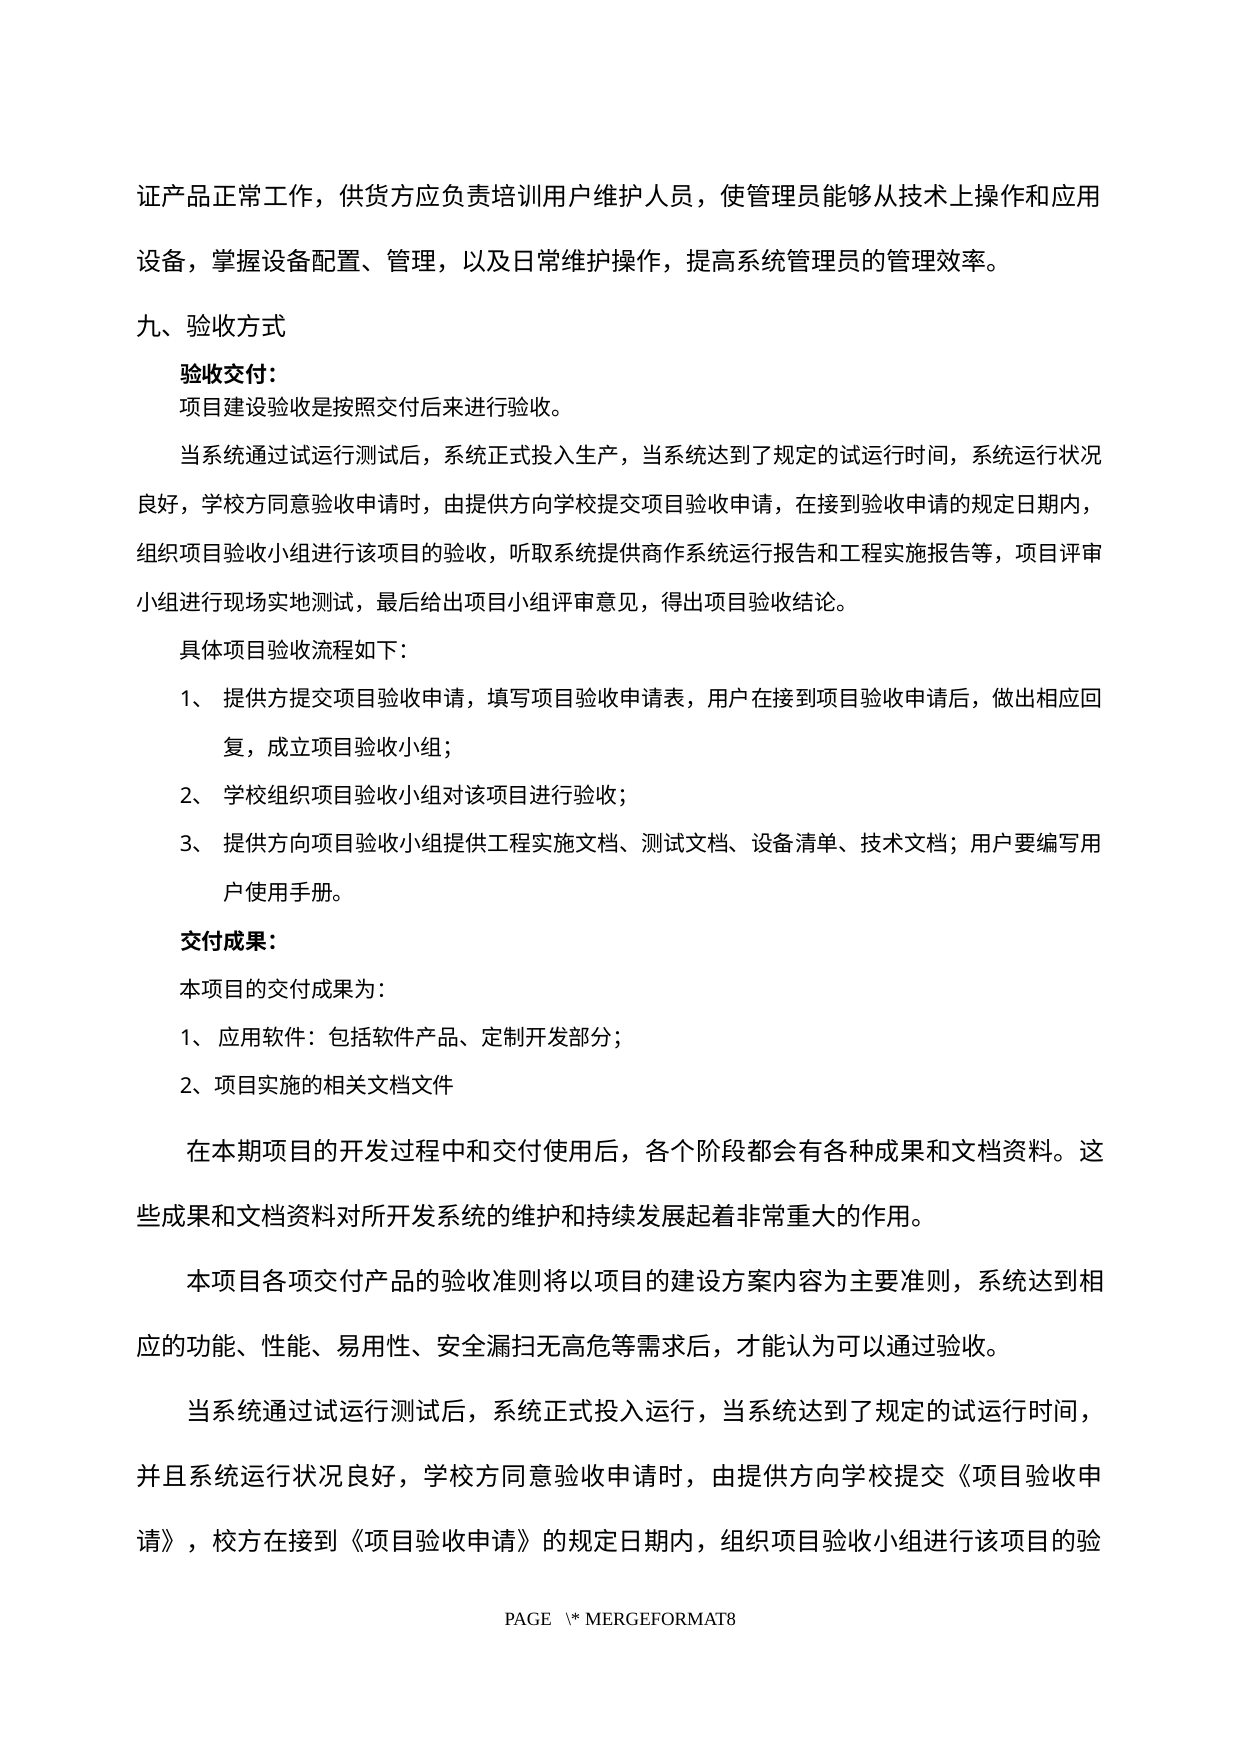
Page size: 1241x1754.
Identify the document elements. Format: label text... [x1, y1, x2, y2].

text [136, 1377, 1104, 1572]
list 提供方向项目验收小组提供工程实施文档、测试文档、设备清单、技术文档；用户要编写用户使用手册。 [179, 826, 1104, 907]
text 具体项目验收流程如下： [136, 632, 1104, 665]
text 项目建设验收是按照交付后来进行验收。 [136, 389, 1104, 422]
text 在本期项目的开发过程中和交付使用后，各个阶段都会有各种成果和文档资料。这些成果和文档资料对所开发系统的维护和持续发展起着非常重大的作用。 [136, 1117, 1104, 1247]
text 1、 应用软件：包括软件产品、定制开发部分； [136, 1020, 1104, 1052]
list 学校组织项目验收小组对该项目进行验收； [179, 778, 1104, 810]
text 本项目的交付成果为： [136, 972, 1104, 1004]
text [136, 162, 1104, 292]
list 提供方提交项目验收申请，填写项目验收申请表，用户在接到项目验收申请后，做出相应回复，成立项目验收小组； [179, 681, 1104, 762]
text 2、项目实施的相关文档文件 [136, 1068, 1104, 1101]
list 验收方式 [136, 292, 1104, 357]
text 当系统通过试运行测试后，系统正式投入生产，当系统达到了规定的试运行时间，系统运行状况良好，学校方同意验收申请时，由提供方向学校提交项目验收申请，在接到验收申请的规定日期内，组织项目验收小组进行该项目的验收，听取系统提供商作系统运行报告和工程实施报告等，项目评审小组进行现场实地测试，最后给出项目小组评审意见，得出项目验收结论。 [136, 438, 1104, 617]
text 本项目各项交付产品的验收准则将以项目的建设方案内容为主要准则，系统达到相应的功能、性能、易用性、安全漏扫无高危等需求后，才能认为可以通过验收。 [136, 1247, 1104, 1377]
text 交付成果： [136, 923, 1104, 956]
text 验收交付： [136, 357, 1104, 389]
